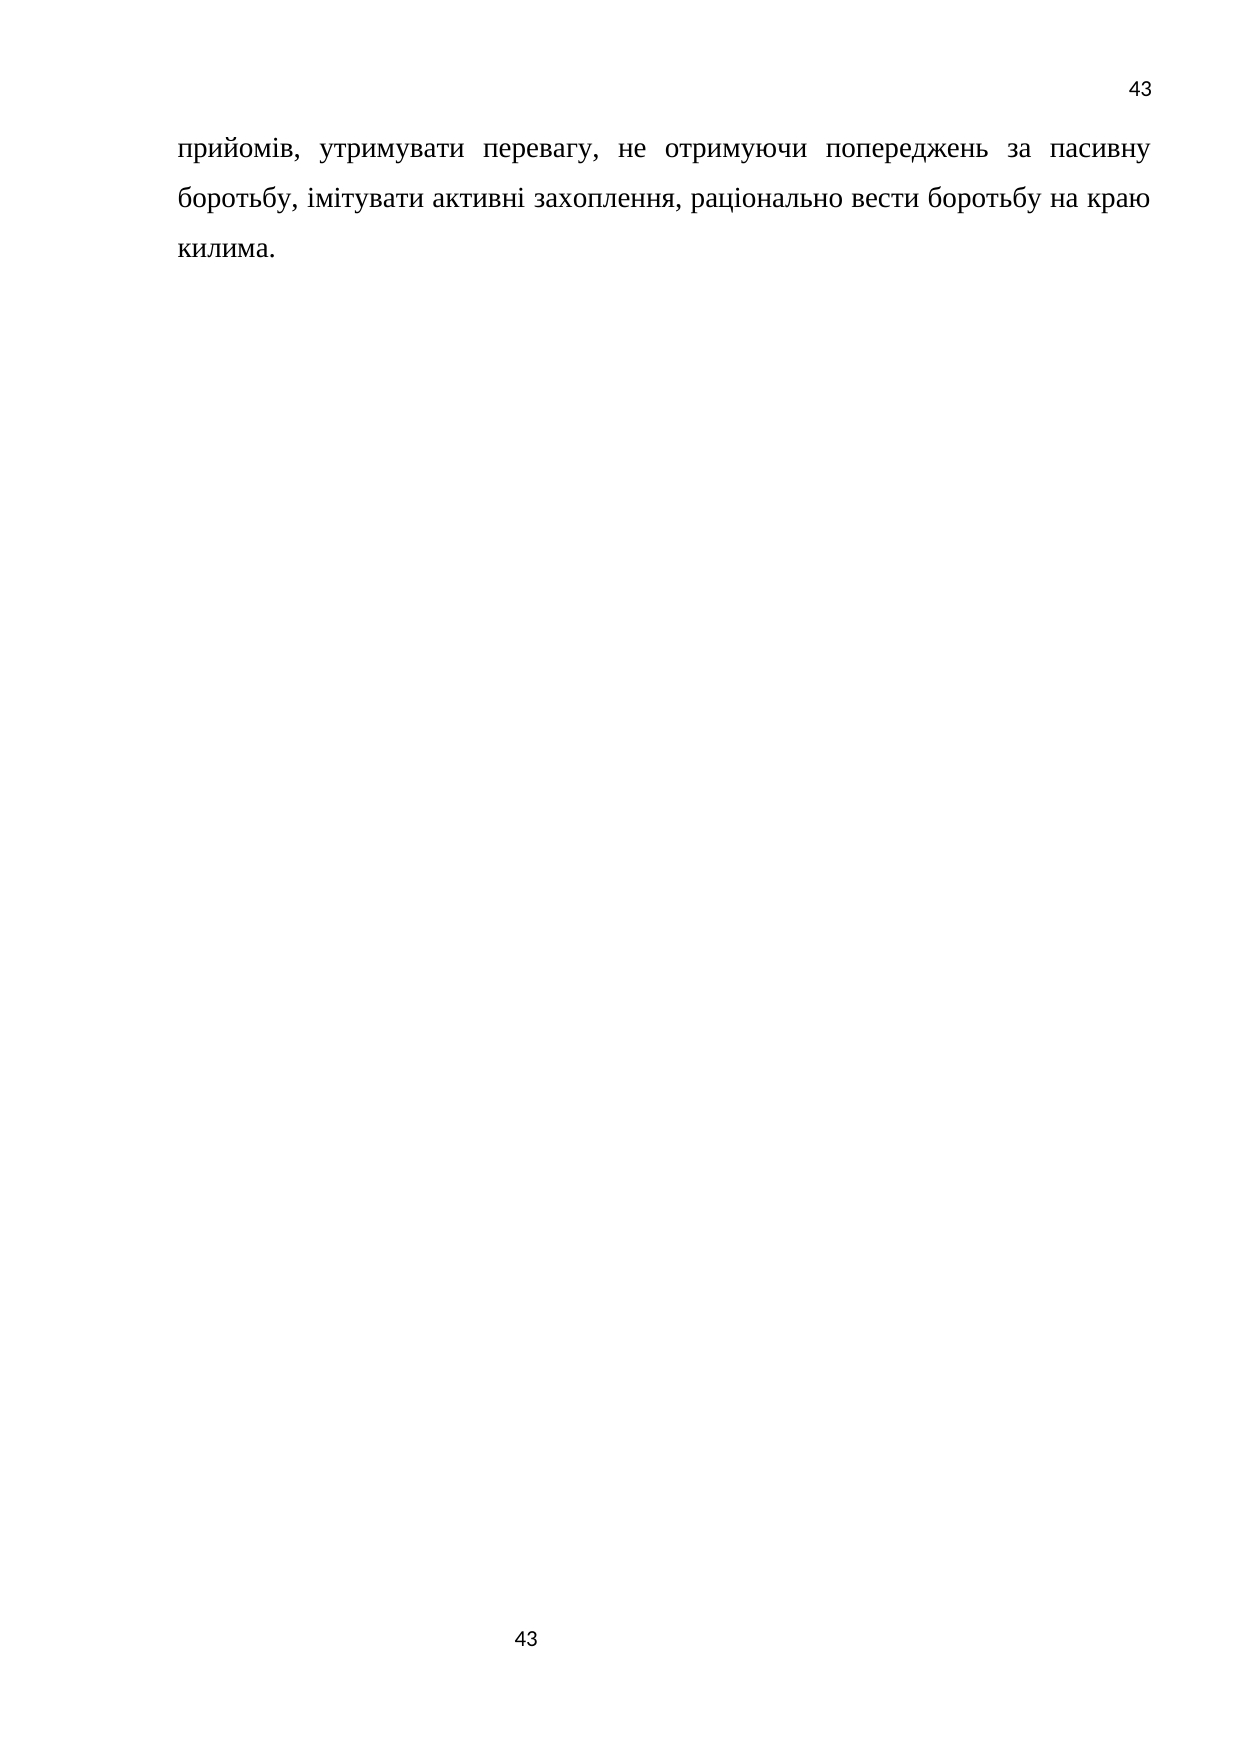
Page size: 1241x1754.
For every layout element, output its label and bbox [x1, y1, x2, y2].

text [177, 130, 1152, 264]
